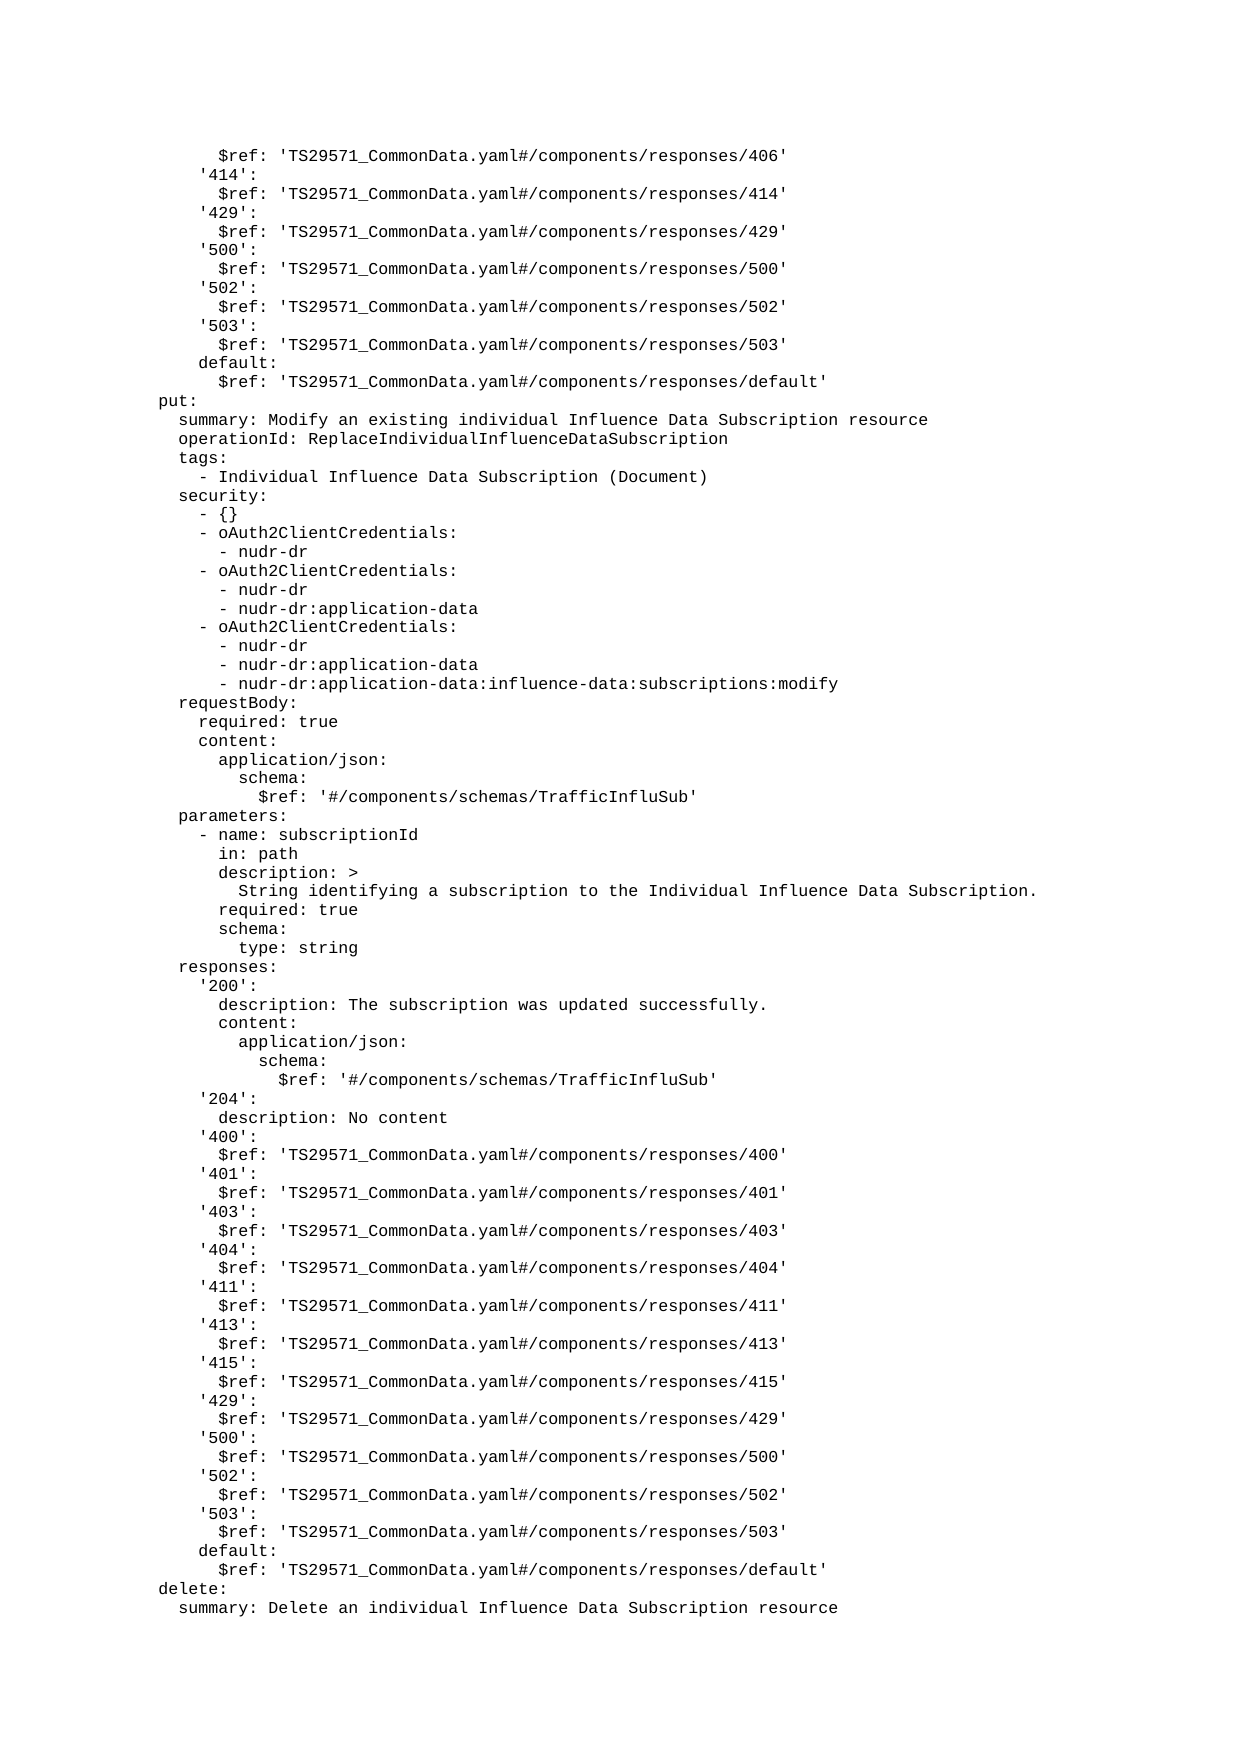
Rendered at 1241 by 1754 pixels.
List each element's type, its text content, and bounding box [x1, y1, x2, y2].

text security: [118, 487, 1122, 506]
text summary: Delete an individual Influence Data Subscription resource [118, 1599, 1122, 1618]
text requestBody: [118, 694, 1122, 713]
text in: path [118, 845, 1122, 864]
text $ref: 'TS29571_CommonData.yaml#/components/responses/401' [118, 1185, 1122, 1203]
text $ref: 'TS29571_CommonData.yaml#/components/responses/500' [118, 1449, 1122, 1467]
text put: [118, 393, 1122, 412]
text $ref: 'TS29571_CommonData.yaml#/components/responses/411' [118, 1298, 1122, 1317]
text $ref: 'TS29571_CommonData.yaml#/components/responses/500' [118, 261, 1122, 280]
text '503': [118, 1505, 1122, 1524]
text '400': [118, 1128, 1122, 1147]
text $ref: '#/components/schemas/TrafficInfluSub' [118, 1072, 1122, 1090]
text $ref: 'TS29571_CommonData.yaml#/components/responses/404' [118, 1260, 1122, 1279]
text $ref: 'TS29571_CommonData.yaml#/components/responses/429' [118, 223, 1122, 242]
text - nudr-dr:application-data [118, 600, 1122, 619]
text $ref: 'TS29571_CommonData.yaml#/components/responses/415' [118, 1373, 1122, 1392]
text responses: [118, 958, 1122, 977]
text '200': [118, 977, 1122, 996]
text $ref: 'TS29571_CommonData.yaml#/components/responses/406' [118, 148, 1122, 167]
text - nudr-dr [118, 581, 1122, 600]
text $ref: 'TS29571_CommonData.yaml#/components/responses/400' [118, 1147, 1122, 1166]
text description: The subscription was updated successfully. [118, 996, 1122, 1015]
text schema: [118, 770, 1122, 789]
text - oAuth2ClientCredentials: [118, 619, 1122, 638]
text content: [118, 1015, 1122, 1034]
text description: > [118, 864, 1122, 883]
text '403': [118, 1203, 1122, 1222]
text - oAuth2ClientCredentials: [118, 525, 1122, 544]
text description: No content [118, 1109, 1122, 1128]
text '204': [118, 1090, 1122, 1109]
text - nudr-dr [118, 638, 1122, 657]
text $ref: 'TS29571_CommonData.yaml#/components/responses/429' [118, 1411, 1122, 1430]
text '429': [118, 1392, 1122, 1411]
text - nudr-dr:application-data [118, 657, 1122, 676]
text '429': [118, 204, 1122, 223]
text - nudr-dr:application-data:influence-data:subscriptions:modify [118, 676, 1122, 694]
text - name: subscriptionId [118, 826, 1122, 845]
text required: true [118, 902, 1122, 921]
text $ref: 'TS29571_CommonData.yaml#/components/responses/503' [118, 1524, 1122, 1543]
text tags: [118, 449, 1122, 468]
text '503': [118, 317, 1122, 336]
text application/json: [118, 1034, 1122, 1053]
text required: true [118, 713, 1122, 732]
text schema: [118, 1053, 1122, 1072]
text String identifying a subscription to the Individual Influence Data Subscription. [118, 883, 1122, 902]
text default: [118, 1543, 1122, 1562]
text - nudr-dr [118, 544, 1122, 562]
text '415': [118, 1354, 1122, 1373]
text '411': [118, 1279, 1122, 1298]
text delete: [118, 1581, 1122, 1599]
text $ref: 'TS29571_CommonData.yaml#/components/responses/default' [118, 374, 1122, 393]
text $ref: 'TS29571_CommonData.yaml#/components/responses/414' [118, 185, 1122, 204]
text application/json: [118, 751, 1122, 770]
text default: [118, 355, 1122, 374]
text '414': [118, 167, 1122, 185]
text '404': [118, 1241, 1122, 1260]
text type: string [118, 939, 1122, 958]
text '500': [118, 1430, 1122, 1449]
text '502': [118, 1467, 1122, 1486]
text - {} [118, 506, 1122, 525]
text schema: [118, 921, 1122, 939]
text content: [118, 732, 1122, 751]
text '502': [118, 280, 1122, 298]
text parameters: [118, 808, 1122, 826]
text operationId: ReplaceIndividualInfluenceDataSubscription [118, 431, 1122, 449]
text $ref: 'TS29571_CommonData.yaml#/components/responses/413' [118, 1336, 1122, 1354]
text '500': [118, 242, 1122, 261]
text summary: Modify an existing individual Influence Data Subscription resource [118, 412, 1122, 431]
text $ref: '#/components/schemas/TrafficInfluSub' [118, 789, 1122, 808]
text - Individual Influence Data Subscription (Document) [118, 468, 1122, 487]
text $ref: 'TS29571_CommonData.yaml#/components/responses/502' [118, 298, 1122, 317]
text $ref: 'TS29571_CommonData.yaml#/components/responses/502' [118, 1486, 1122, 1505]
text $ref: 'TS29571_CommonData.yaml#/components/responses/503' [118, 336, 1122, 355]
text - oAuth2ClientCredentials: [118, 562, 1122, 581]
text $ref: 'TS29571_CommonData.yaml#/components/responses/403' [118, 1222, 1122, 1241]
text $ref: 'TS29571_CommonData.yaml#/components/responses/default' [118, 1562, 1122, 1581]
text '401': [118, 1166, 1122, 1185]
text '413': [118, 1317, 1122, 1336]
